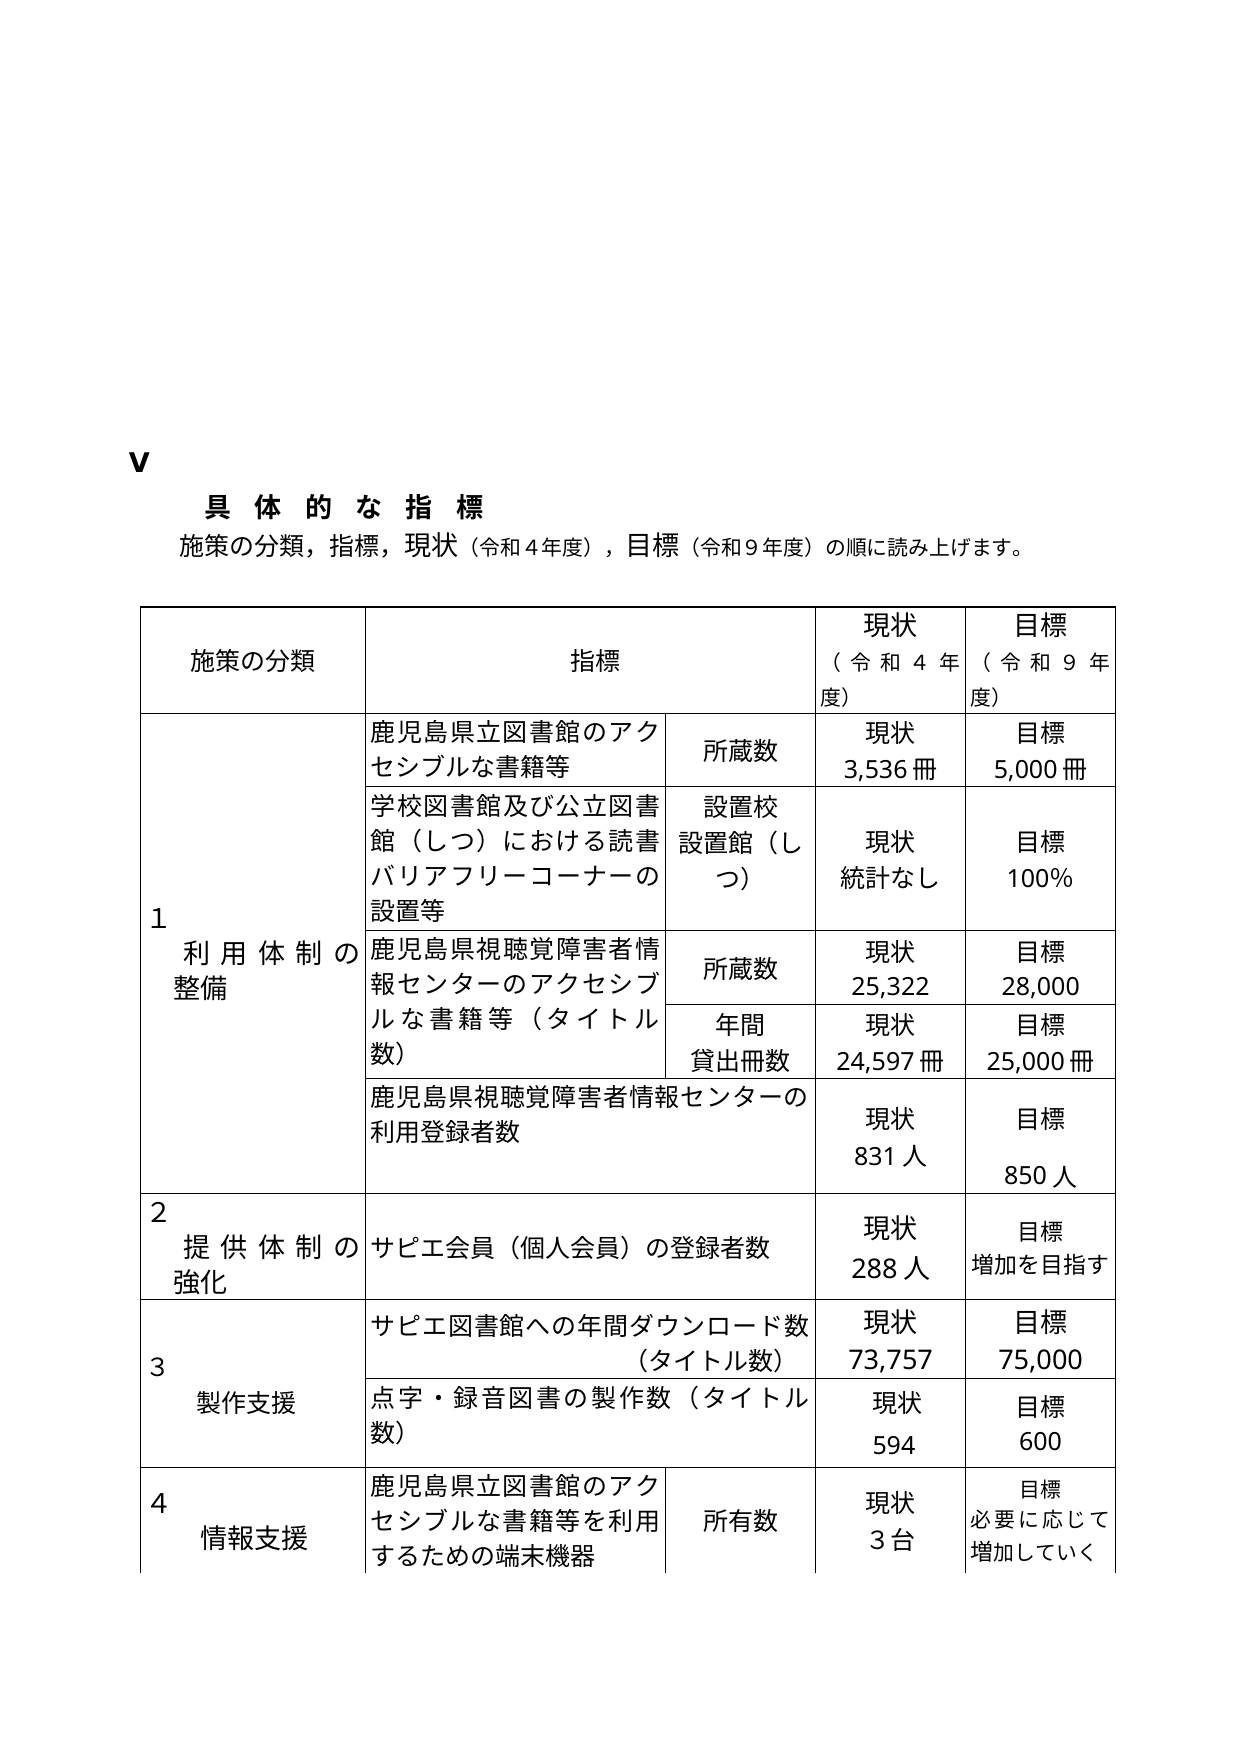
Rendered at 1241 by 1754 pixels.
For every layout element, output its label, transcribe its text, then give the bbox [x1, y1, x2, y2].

table_cell 現状 288人 [816, 1194, 965, 1299]
table_cell 現状 3,536冊 [816, 714, 965, 786]
table_cell ４ 情報支援 [141, 1468, 365, 1573]
table_cell 現状 594 [816, 1379, 965, 1467]
table_cell ３ 製作支援 [141, 1300, 365, 1467]
table_cell 設置校 設置館（しつ） [666, 787, 815, 930]
table_cell ２ 提供体制の 強化 [141, 1194, 365, 1299]
table_header 現状 （令和４年度） [816, 608, 965, 712]
table_cell 現状 ３台 [816, 1468, 965, 1573]
table_cell 現状 25,322 [816, 931, 965, 1004]
table_cell 現状 統計なし [816, 787, 965, 930]
table_cell 年間 貸出冊数 [666, 1005, 815, 1078]
table_cell 目標 25,000冊 [966, 1005, 1115, 1078]
table_cell 所有数 [666, 1468, 815, 1573]
text Ⅴ [128, 441, 1112, 484]
table_header 施策の分類 [141, 608, 365, 712]
table_cell 学校図書館及び公立図書館（しつ）における読書バリアフリーコーナーの設置等 [366, 787, 665, 930]
table_cell 目標75,000 [966, 1300, 1115, 1378]
table_cell 鹿児島県視聴覚障害者情報センターの利用登録者数 [366, 1079, 815, 1193]
table_cell 鹿児島県立図書館のアクセシブルな書籍等 [366, 714, 665, 786]
table_cell 現状 831人 [816, 1079, 965, 1193]
table_cell 所蔵数 [666, 714, 815, 786]
table_cell サピエ会員（個人会員）の登録者数 [366, 1194, 815, 1299]
table_cell 目標 100％ [966, 787, 1115, 930]
table_cell 目標 増加を目指す [966, 1194, 1115, 1299]
table_cell 目標 28,000 [966, 931, 1115, 1004]
table_cell 点字・録音図書の製作数（タイトル数） [366, 1379, 815, 1467]
table_cell 現状 24,597冊 [816, 1005, 965, 1078]
table_cell 目標 必要に応じて増加していく [966, 1468, 1115, 1573]
table_cell 目標 600 [966, 1379, 1115, 1467]
text 具体的な指標 [128, 484, 1112, 528]
text 施策の分類，指標，現状（令和４年度），目標（令和９年度）の順に読み上げます。 [128, 528, 1112, 563]
table_header 目標 （令和９年度） [966, 608, 1115, 712]
table_cell １ 利用体制の 整備 [141, 714, 365, 1193]
table_cell 所蔵数 [666, 931, 815, 1004]
table_cell 鹿児島県立図書館のアクセシブルな書籍等を利用するための端末機器 [366, 1468, 665, 1573]
table_cell サピエ図書館への年間ダウンロード数（タイトル数） [366, 1300, 815, 1378]
table_cell 目標 5,000冊 [966, 714, 1115, 786]
table_cell 現状73,757 [816, 1300, 965, 1378]
table_cell 目標 850人 [966, 1079, 1115, 1193]
table_header 指標 [366, 608, 815, 712]
table_cell 鹿児島県視聴覚障害者情報センターのアクセシブルな書籍等（タイトル数） [366, 931, 665, 1078]
